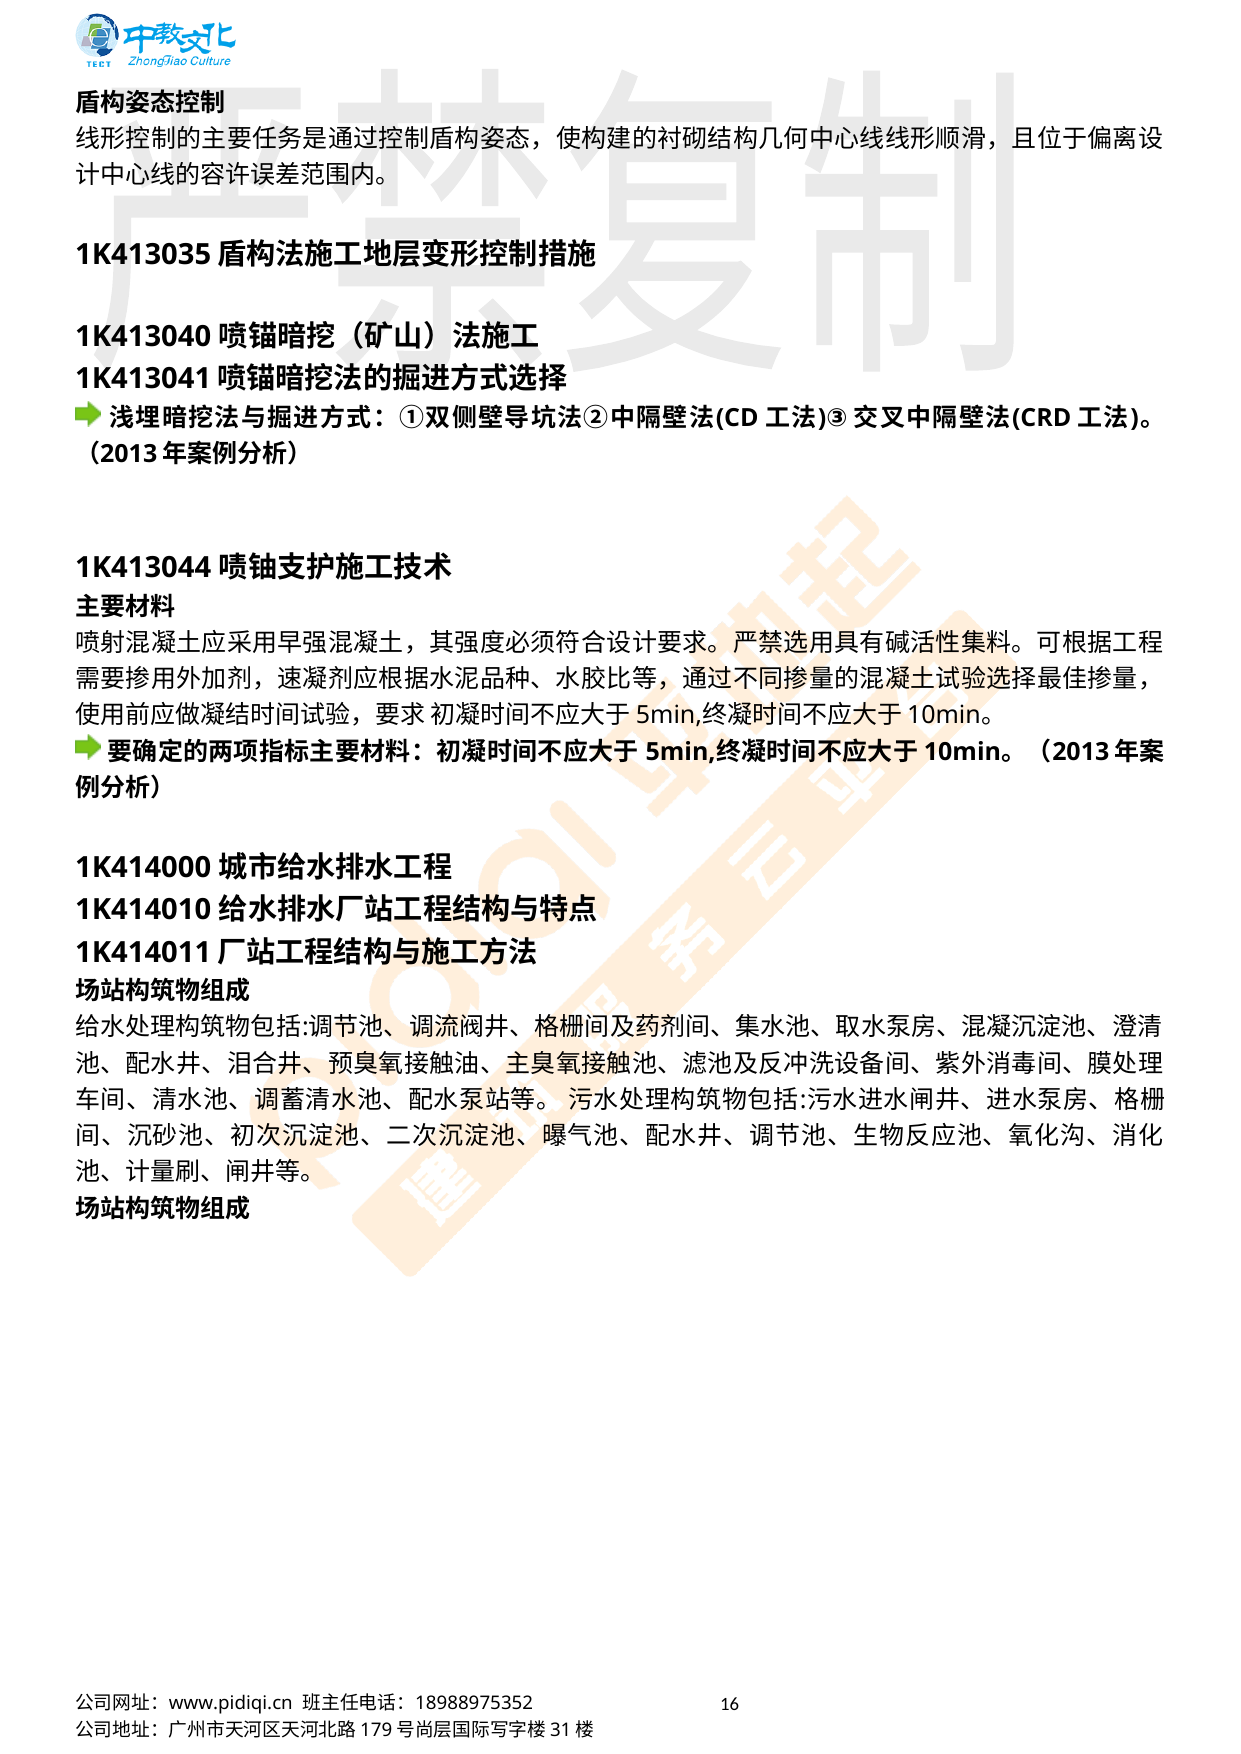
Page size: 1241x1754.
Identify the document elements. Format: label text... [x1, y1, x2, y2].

text 1K413044 啧铀支护施工技术 [75, 544, 1165, 586]
text 1K414000 城市给水排水工程 [75, 843, 1165, 886]
picture [75, 734, 101, 760]
text 场站构筑物组成 [75, 1188, 1165, 1224]
text 场站构筑物组成 [75, 971, 1165, 1007]
text 要确定的两项指标主要材料：初凝时间不应大于5min,终凝时间不应大于10min。（2013年案例分析） [75, 731, 1165, 804]
text 1K413041喷锚暗挖法的掘进方式选择 [75, 355, 1165, 397]
text 线形控制的主要任务是通过控制盾构姿态，使构建的衬砌结构几何中心线线形顺滑，且位于偏离设计中心线的容许误差范围内。 [75, 118, 1165, 191]
text 盾构姿态控制 [75, 82, 1165, 118]
text 1K414011厂站工程结构与施工方法 [75, 928, 1165, 971]
text 1K413035盾构法施工地层变形控制措施 [75, 231, 1165, 273]
picture [75, 13, 236, 67]
text 1K413040 喷锚暗挖（矿山）法施工 [75, 313, 1165, 355]
text 浅埋暗挖法与掘进方式：①双侧壁导坑法②中隔壁法(CD工法)③交叉中隔壁法(CRD工法)。（2013年案例分析） [75, 397, 1165, 470]
text 1K414010 给水排水厂站工程结构与特点 [75, 886, 1165, 928]
text 主要材料 [75, 586, 1165, 622]
picture [75, 401, 101, 427]
text 喷射混凝土应采用早强混凝土，其强度必须符合设计要求。严禁选用具有碱活性集料。可根据工程需要掺用外加剂，速凝剂应根据水泥品种、水胶比等，通过不同掺量的混凝土试验选择最佳掺量，使用前应做凝结时间试验，要求 初凝时间不应大于5min,终凝时间不应大于10min。 [75, 622, 1165, 731]
text 给水处理构筑物包括:调节池、调流阀井、格栅间及药剂间、集水池、取水泵房、混凝沉淀池、澄清池、配水井、泪合井、预臭氧接触油、主臭氧接触池、滤池及反冲洗设备间、紫外消毒间、膜处理车间、清水池、调蓄清水池、配水泵站等。 污水处理构筑物包括:污水进水闸井、进水泵房、格栅间、沉砂池、初次沉淀池、二次沉淀池、曝气池、配水井、调节池、生物反应池、氧化沟、消化池、计量刷、闸井等。 [75, 1007, 1165, 1188]
